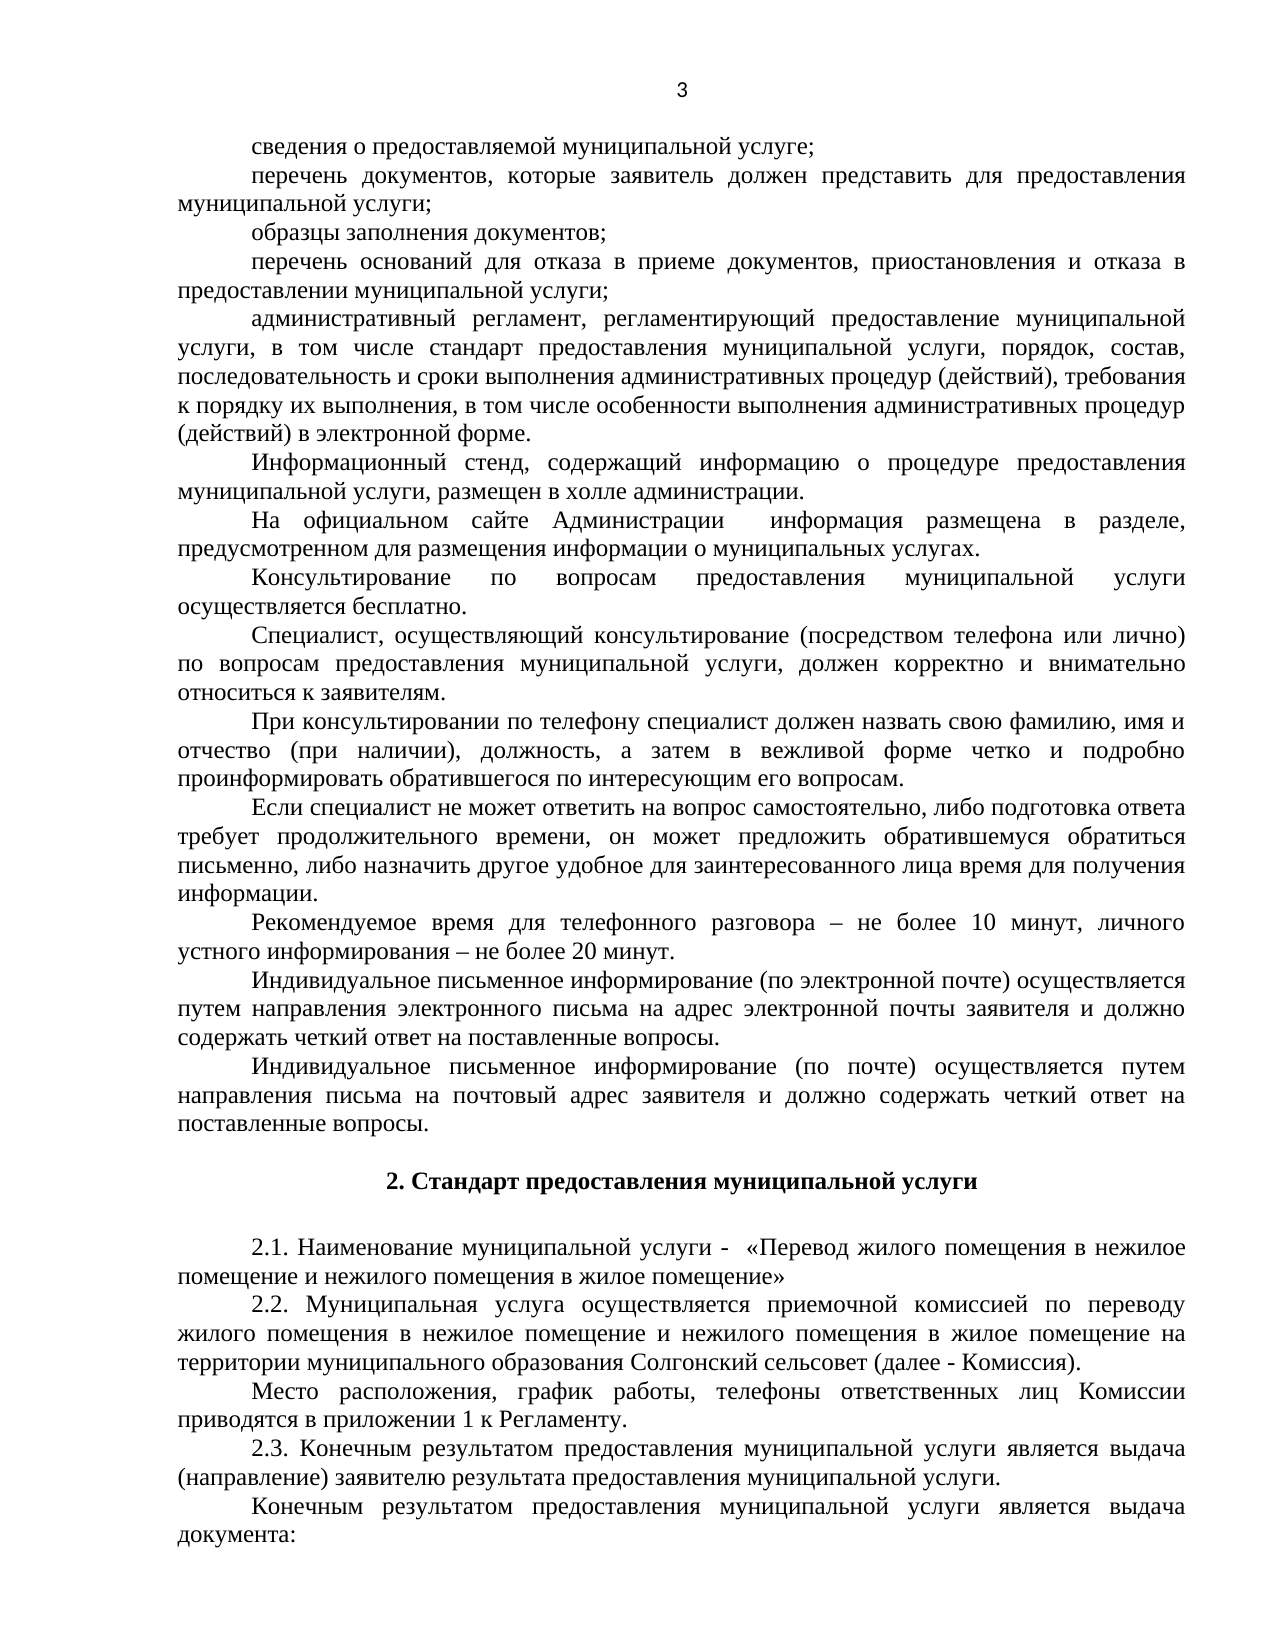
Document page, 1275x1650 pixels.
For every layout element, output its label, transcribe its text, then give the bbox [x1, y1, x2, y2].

text 2. Стандарт предоставления муниципальной услуги [177, 1166, 1186, 1195]
text Индивидуальное письменное информирование (по почте) осуществляется путем направления письма на почтовый адрес заявителя и должно содержать четкий ответ на поставленные вопросы. [177, 1051, 1186, 1137]
text 2.1. Наименование муниципальной услуги - «Перевод жилого помещения в нежилое помещение и нежилого помещения в жилое помещение» [177, 1232, 1186, 1289]
text Место расположения, график работы, телефоны ответственных лиц Комиссии приводятся в приложении 1 к Регламенту. [177, 1376, 1186, 1433]
text При консультировании по телефону специалист должен назвать свою фамилию, имя и отчество (при наличии), должность, а затем в вежливой форме четко и подробно проинформировать обратившегося по интересующим его вопросам. [177, 706, 1186, 792]
text 2.2. Муниципальная услуга осуществляется приемочной комиссией по переводу жилого помещения в нежилое помещение и нежилого помещения в жилое помещение на территории муниципального образования Солгонский сельсовет (далее - Комиссия). [177, 1289, 1186, 1376]
text перечень оснований для отказа в приеме документов, приостановления и отказа в предоставлении муниципальной услуги; [177, 246, 1186, 303]
text перечень документов, которые заявитель должен представить для предоставления муниципальной услуги; [177, 160, 1186, 217]
text сведения о предоставляемой муниципальной услуге; [177, 131, 1186, 160]
text Специалист, осуществляющий консультирование (посредством телефона или лично) по вопросам предоставления муниципальной услуги, должен корректно и внимательно относиться к заявителям. [177, 620, 1186, 706]
text 2.3. Конечным результатом предоставления муниципальной услуги является выдача (направление) заявителю результата предоставления муниципальной услуги. [177, 1433, 1186, 1491]
text Индивидуальное письменное информирование (по электронной почте) осуществляется путем направления электронного письма на адрес электронной почты заявителя и должно содержать четкий ответ на поставленные вопросы. [177, 965, 1186, 1051]
text На официальном сайте Администрации информация размещена в разделе, предусмотренном для размещения информации о муниципальных услугах. [177, 505, 1186, 562]
text Рекомендуемое время для телефонного разговора – не более 10 минут, личного устного информирования – не более 20 минут. [177, 907, 1186, 965]
text образцы заполнения документов; [177, 217, 1186, 246]
text Конечным результатом предоставления муниципальной услуги является выдача документа: [177, 1491, 1186, 1548]
text административный регламент, регламентирующий предоставление муниципальной услуги, в том числе стандарт предоставления муниципальной услуги, порядок, состав, последовательность и сроки выполнения административных процедур (действий), требования к порядку их выполнения, в том числе особенности выполнения административных процедур (действий) в электронной форме. [177, 303, 1186, 447]
text Информационный стенд, содержащий информацию о процедуре предоставления муниципальной услуги, размещен в холле администрации. [177, 447, 1186, 505]
text Если специалист не может ответить на вопрос самостоятельно, либо подготовка ответа требует продолжительного времени, он может предложить обратившемуся обратиться письменно, либо назначить другое удобное для заинтересованного лица время для получения информации. [177, 792, 1186, 907]
text Консультирование по вопросам предоставления муниципальной услуги осуществляется бесплатно. [177, 562, 1186, 620]
